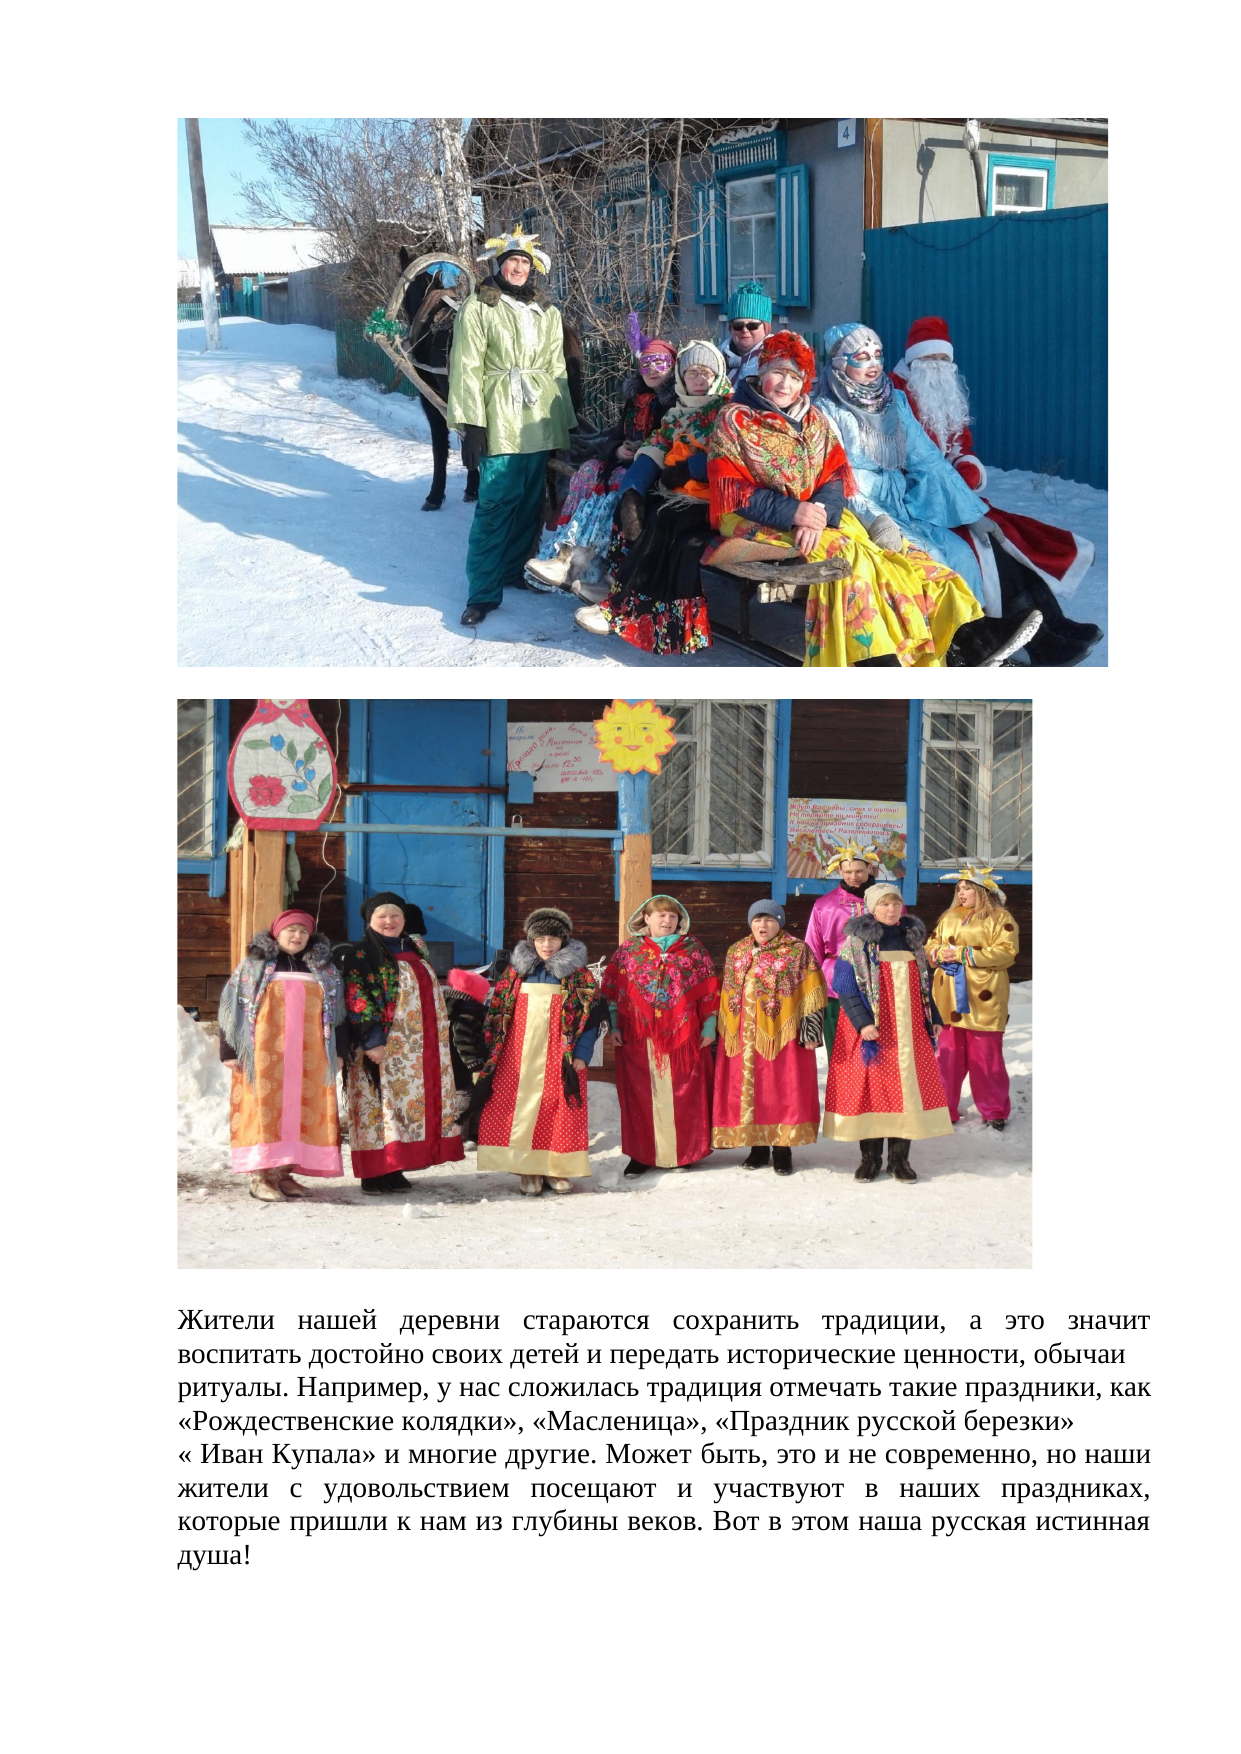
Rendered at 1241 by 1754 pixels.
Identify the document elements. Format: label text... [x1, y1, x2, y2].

picture [177, 699, 1033, 1269]
text Жители нашей деревни стараются сохранить традиции, а это значит воспитать достойно своих детей и передать исторические ценности, обычаи [177, 1302, 1152, 1369]
text ритуалы. Например, у нас сложилась традиция отмечать такие праздники, как «Рождественские колядки», «Масленица», «Праздник русской березки» [177, 1369, 1152, 1436]
picture [177, 118, 1109, 667]
picture [1102, 252, 1109, 272]
text « Иван Купала» и многие другие. Может быть, это и не современно, но наши жители с удовольствием посещают и участвуют в наших праздниках, которые пришли к нам из глубины веков. Вот в этом наша русская истинная душа! [177, 1436, 1152, 1571]
